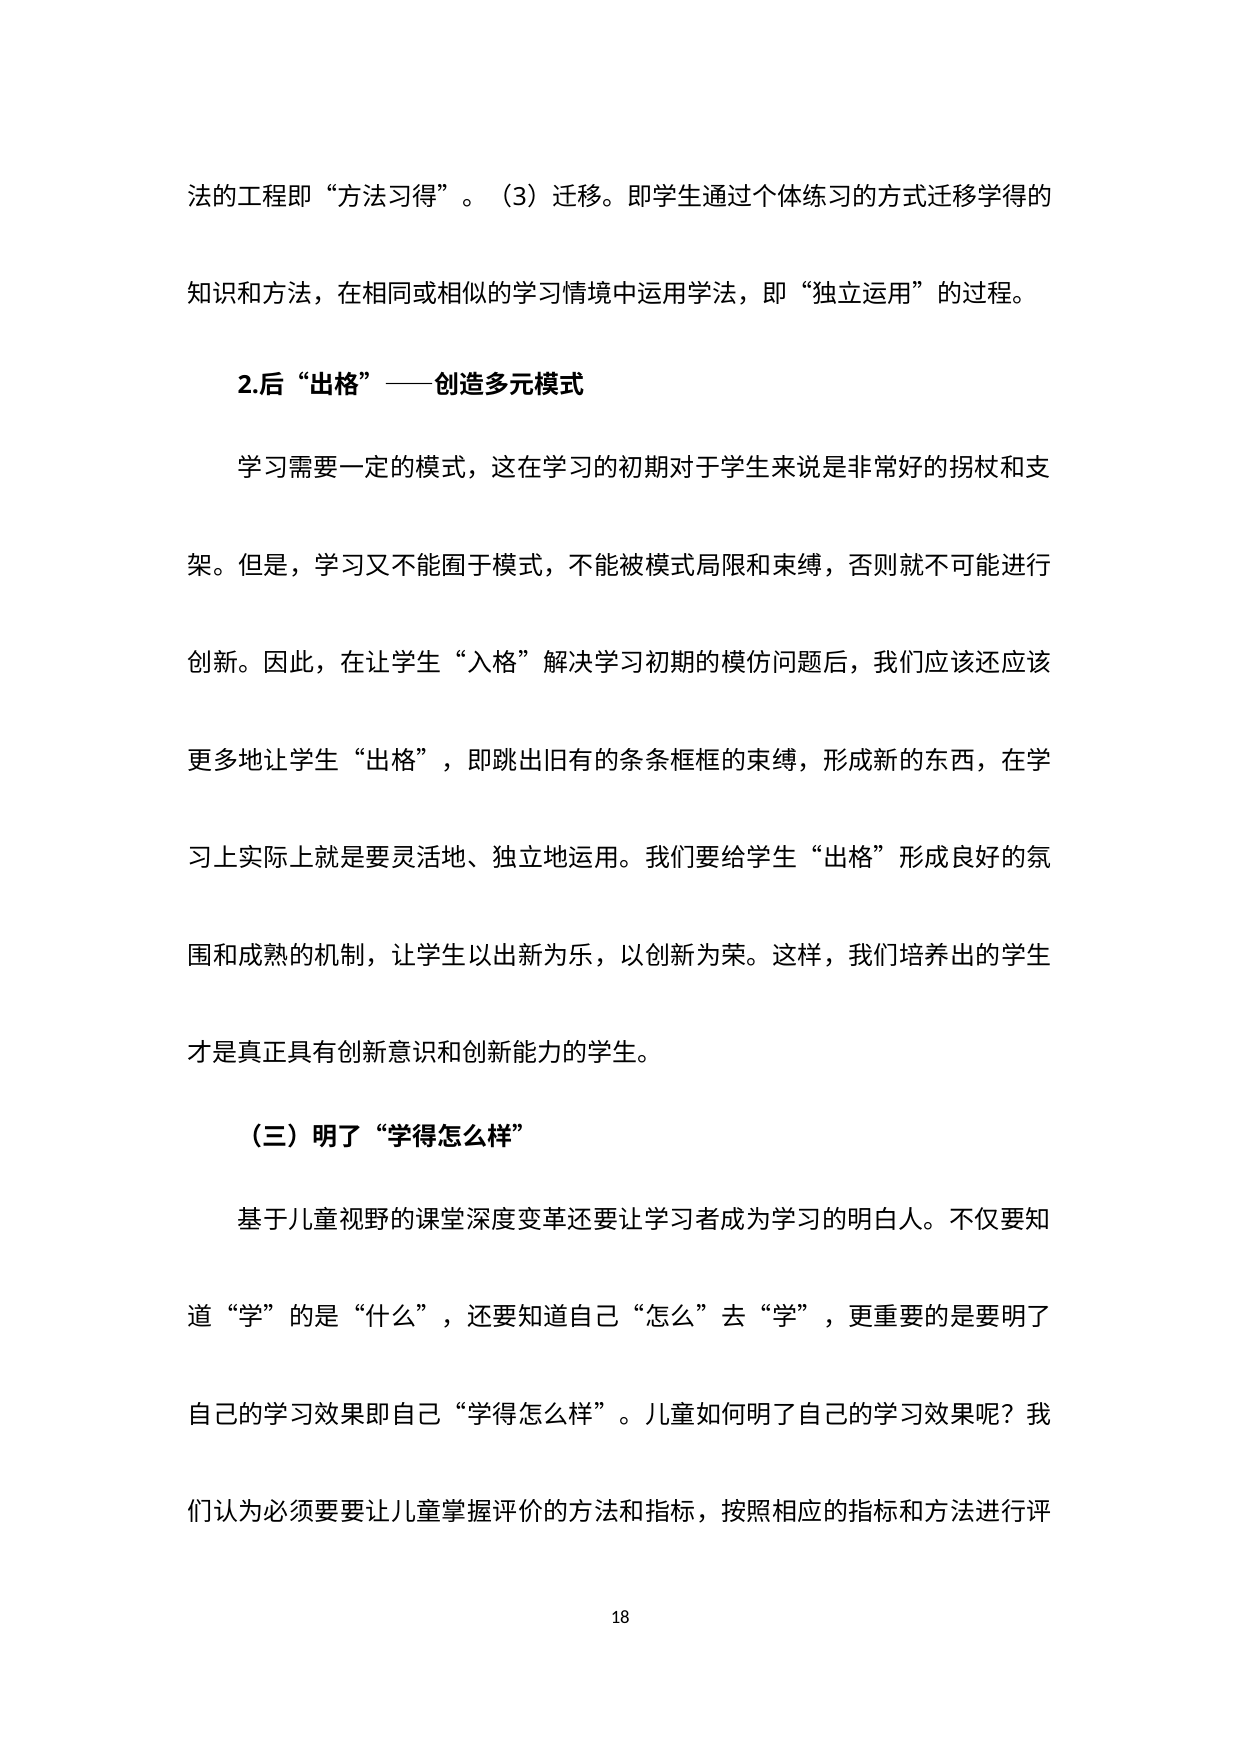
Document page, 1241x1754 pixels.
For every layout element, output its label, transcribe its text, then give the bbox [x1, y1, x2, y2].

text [187, 1185, 1053, 1542]
text 2.后“出格”——创造多元模式 [187, 350, 1053, 415]
text 学习需要一定的模式，这在学习的初期对于学生来说是非常好的拐杖和支架。但是，学习又不能囿于模式，不能被模式局限和束缚，否则就不可能进行创新。因此，在让学生“入格”解决学习初期的模仿问题后，我们应该还应该更多地让学生“出格”，即跳出旧有的条条框框的束缚，形成新的东西，在学习上实际上就是要灵活地、独立地运用。我们要给学生“出格”形成良好的氛围和成熟的机制，让学生以出新为乐，以创新为荣。这样，我们培养出的学生才是真正具有创新意识和创新能力的学生。 [187, 433, 1053, 1083]
text （三）明了“学得怎么样” [187, 1102, 1053, 1167]
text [187, 162, 1053, 324]
